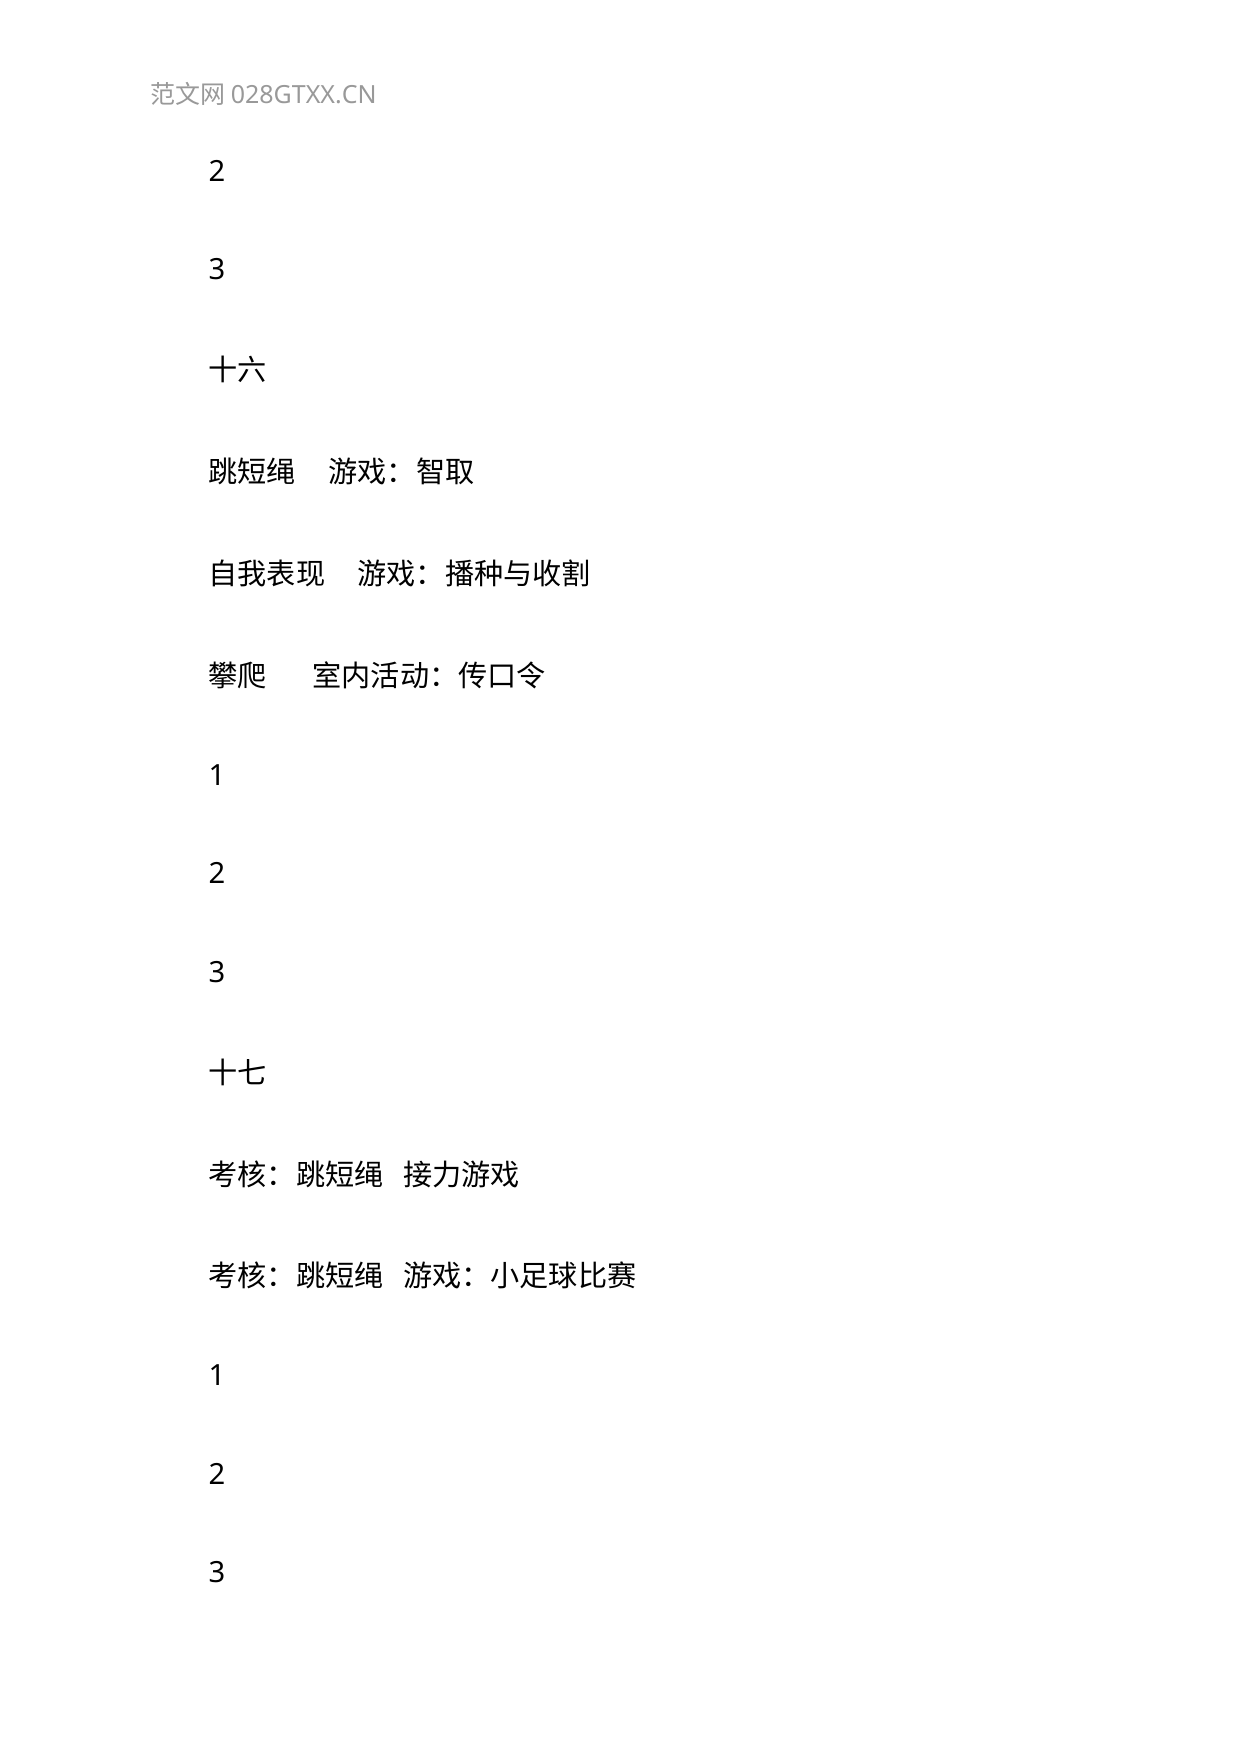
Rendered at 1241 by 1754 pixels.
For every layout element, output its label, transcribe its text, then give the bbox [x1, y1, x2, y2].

text 跳短绳 游戏：智取 [150, 449, 1090, 491]
text 十七 [150, 1049, 1090, 1092]
text 十六 [150, 347, 1090, 389]
text 考核：跳短绳 游戏：小足球比赛 [150, 1253, 1090, 1295]
text 1 [150, 1354, 1090, 1394]
text 2 [150, 852, 1090, 892]
text 2 [150, 1453, 1090, 1493]
text 3 [150, 1551, 1090, 1591]
text 攀爬 室内活动：传口令 [150, 652, 1090, 694]
text 3 [150, 951, 1090, 991]
text 2 [150, 150, 1090, 190]
text 1 [150, 754, 1090, 794]
text 自我表现 游戏：播种与收割 [150, 550, 1090, 593]
text 考核：跳短绳 接力游戏 [150, 1151, 1090, 1193]
text 3 [150, 248, 1090, 288]
